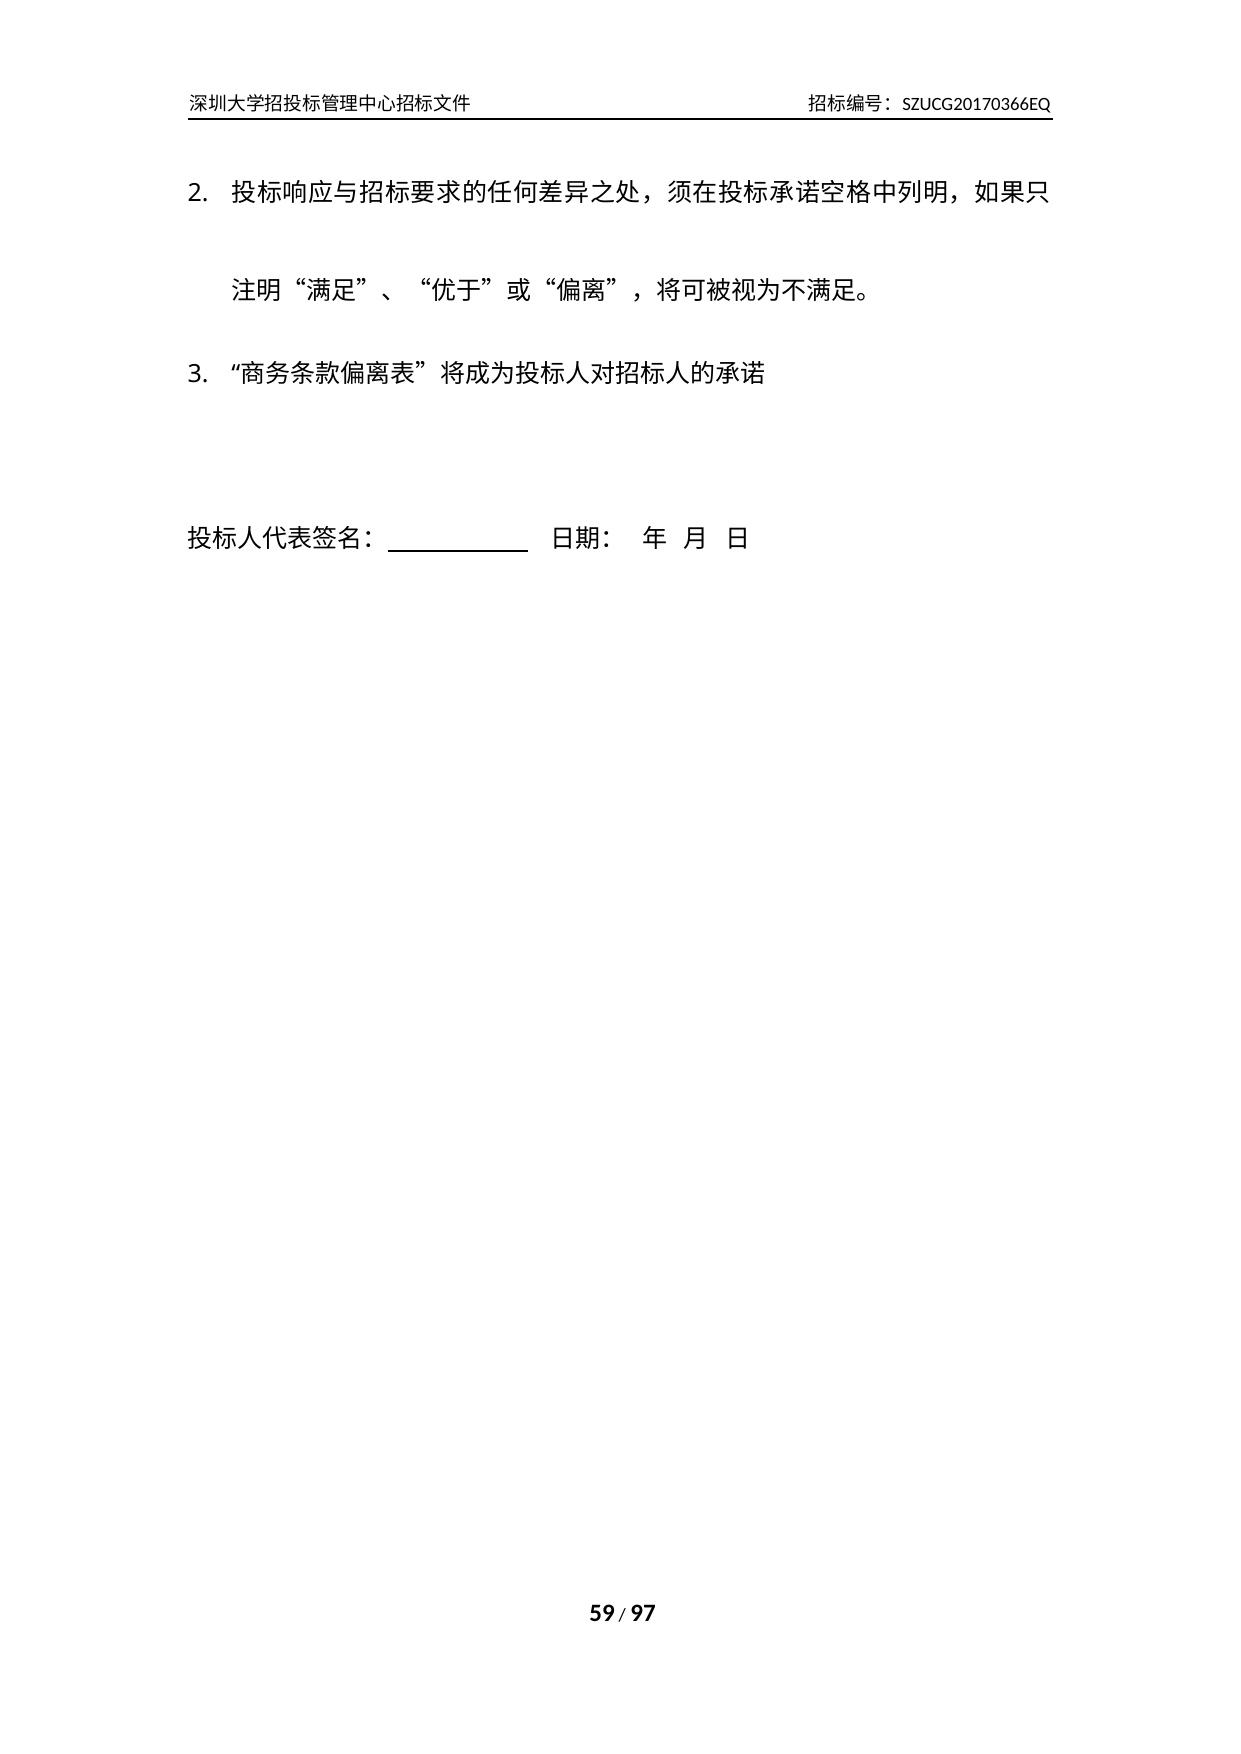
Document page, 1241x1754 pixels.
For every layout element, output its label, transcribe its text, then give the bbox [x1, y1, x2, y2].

list “商务条款偏离表”将成为投标人对招标人的承诺 [187, 339, 1053, 404]
text 投标人代表签名： 日期： 年 月 日 [187, 504, 1053, 569]
list 投标响应与招标要求的任何差异之处，须在投标承诺空格中列明，如果只注明“满足”、“优于”或“偏离”，将可被视为不满足。 [187, 158, 1053, 321]
